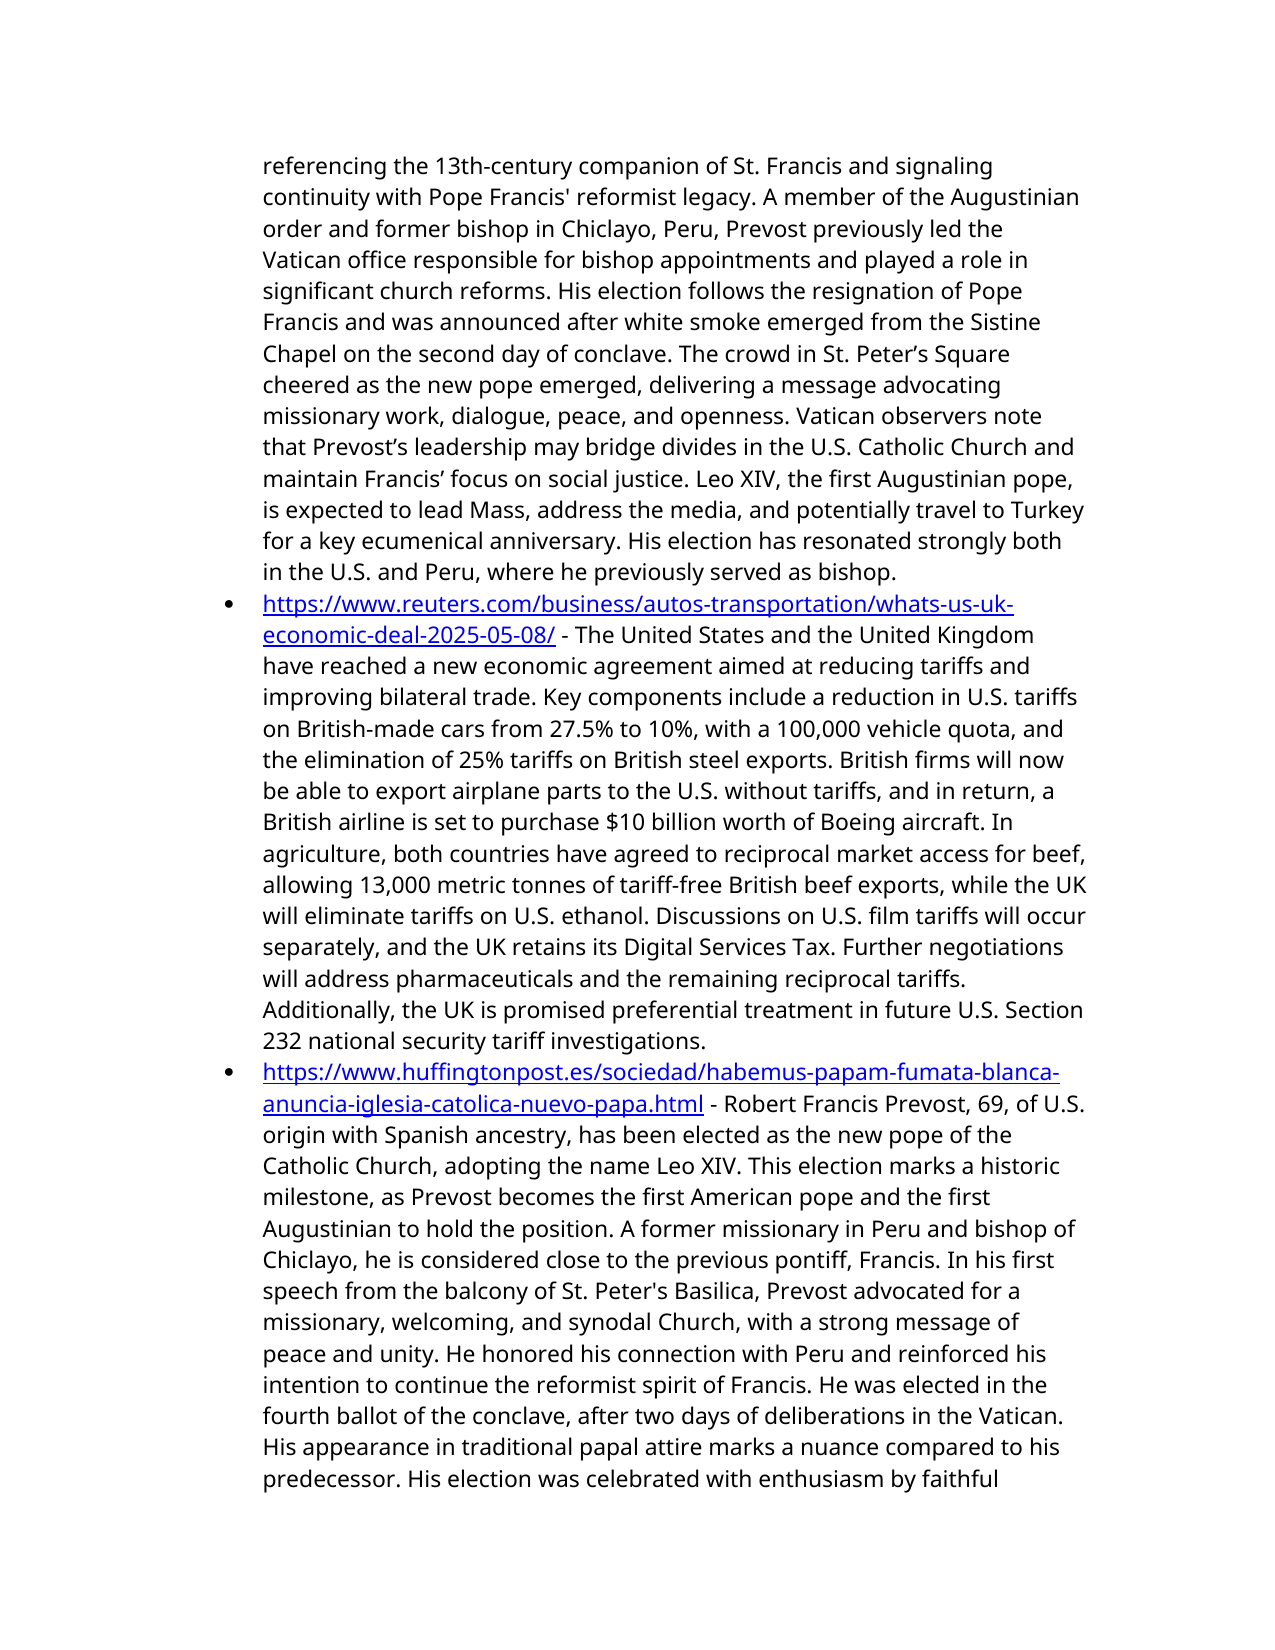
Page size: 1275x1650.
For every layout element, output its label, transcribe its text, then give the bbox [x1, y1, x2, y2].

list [225, 150, 1087, 587]
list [225, 1056, 1087, 1494]
list https://www.reuters.com/business/autos-transportation/whats-us-uk-economic-deal-2025-05-08/ - The United States and the United Kingdom have reached a new economic agreement aimed at reducing tariffs and improving bilateral trade. Key components include a reduction in U.S. tariffs on British-made cars from 27.5% to 10%, with a 100,000 vehicle quota, and the elimination of 25% tariffs on British steel exports. British firms will now be able to export airplane parts to the U.S. without tariffs, and in return, a British airline is set to purchase $10 billion worth of Boeing aircraft. In agriculture, both countries have agreed to reciprocal market access for beef, allowing 13,000 metric tonnes of tariff-free British beef exports, while the UK will eliminate tariffs on U.S. ethanol. Discussions on U.S. film tariffs will occur separately, and the UK retains its Digital Services Tax. Further negotiations will address pharmaceuticals and the remaining reciprocal tariffs. Additionally, the UK is promised preferential treatment in future U.S. Section 232 national security tariff investigations. [225, 587, 1087, 1056]
